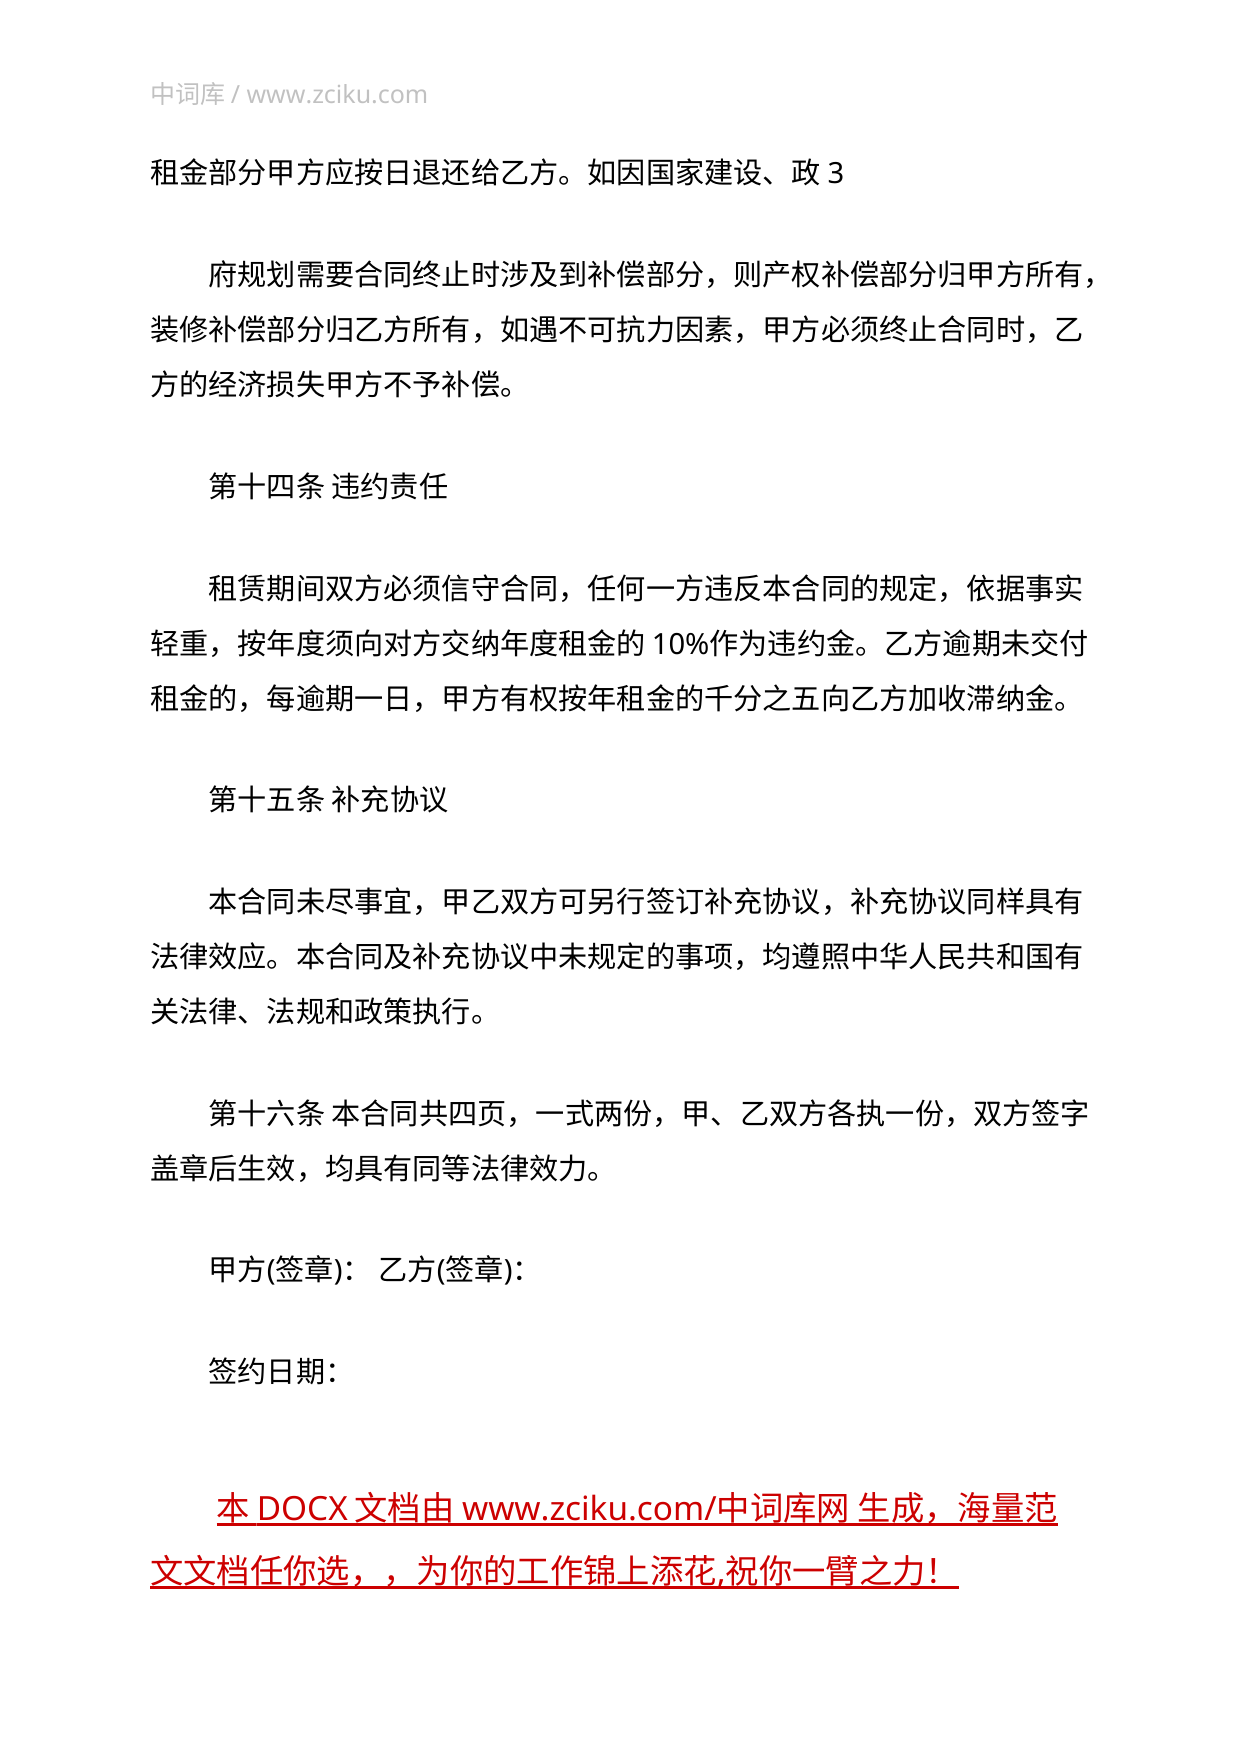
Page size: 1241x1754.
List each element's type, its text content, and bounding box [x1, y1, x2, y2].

text 租赁期间双方必须信守合同，任何一方违反本合同的规定，依据事实轻重，按年度须向对方交纳年度租金的10%作为违约金。乙方逾期未交付租金的，每逾期一日，甲方有权按年租金的千分之五向乙方加收滞纳金。 [150, 565, 1090, 717]
text 府规划需要合同终止时涉及到补偿部分，则产权补偿部分归甲方所有，装修补偿部分归乙方所有，如遇不可抗力因素，甲方必须终止合同时，乙方的经济损失甲方不予补偿。 [150, 252, 1090, 404]
text 本DOCX文档由 www.zciku.com/中词库网 生成，海量范文文档任你选，，为你的工作锦上添花,祝你一臂之力！ [150, 1482, 1090, 1593]
text 本合同未尽事宜，甲乙双方可另行签订补充协议，补充协议同样具有法律效应。本合同及补充协议中未规定的事项，均遵照中华人民共和国有关法律、法规和政策执行。 [150, 879, 1090, 1031]
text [150, 150, 1090, 192]
text 甲方(签章)： 乙方(签章)： [150, 1247, 1090, 1289]
text 签约日期： [150, 1349, 1090, 1391]
text 第十五条 补充协议 [150, 777, 1090, 819]
text 第十四条 违约责任 [150, 463, 1090, 506]
text 第十六条 本合同共四页，一式两份，甲、乙双方各执一份，双方签字盖章后生效，均具有同等法律效力。 [150, 1090, 1090, 1187]
